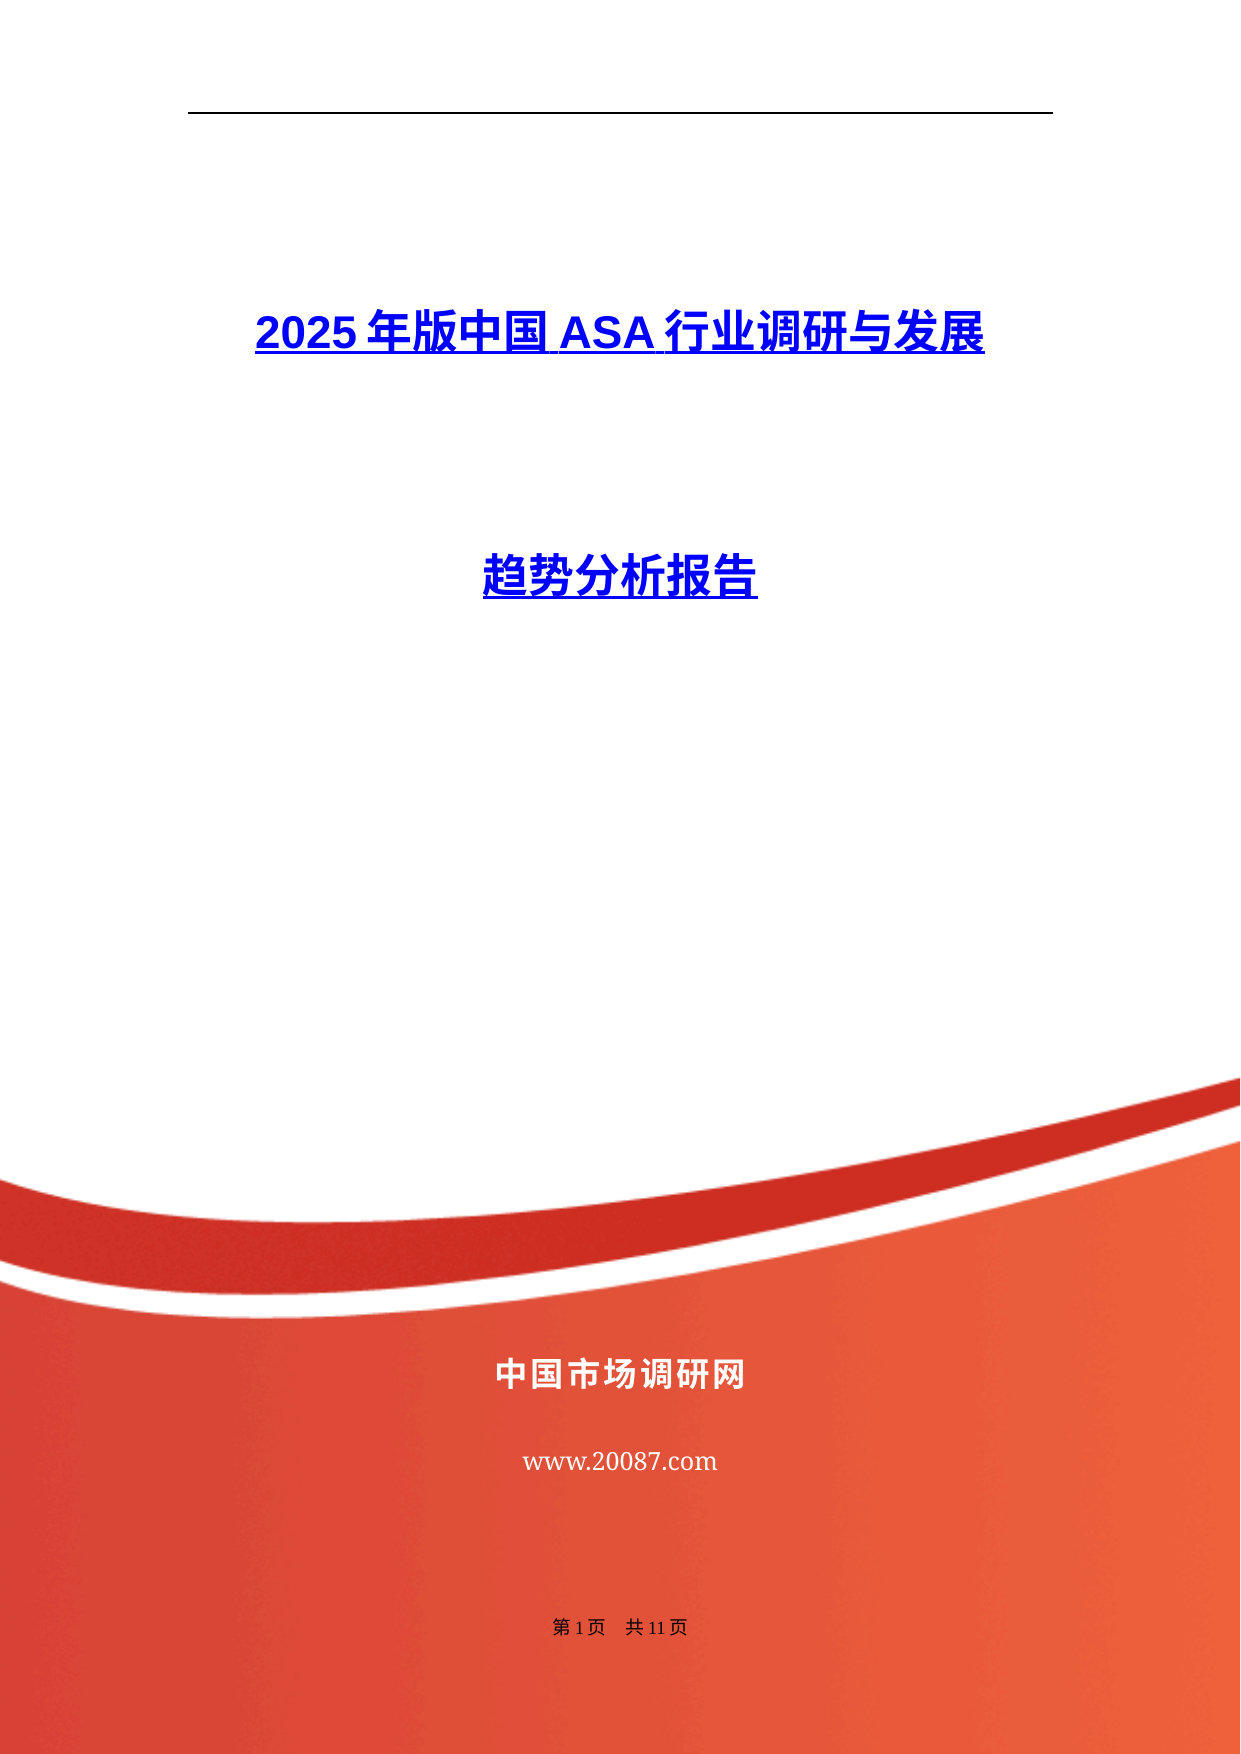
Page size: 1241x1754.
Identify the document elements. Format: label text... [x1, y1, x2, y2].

picture [0, 1006, 1241, 1754]
subtitle 中国市场调研网 [187, 1339, 1053, 1404]
text www.20087.com [187, 1428, 1053, 1493]
table_header 2025年版中国ASA行业调研与发展趋势分析报告 [188, 207, 1053, 773]
